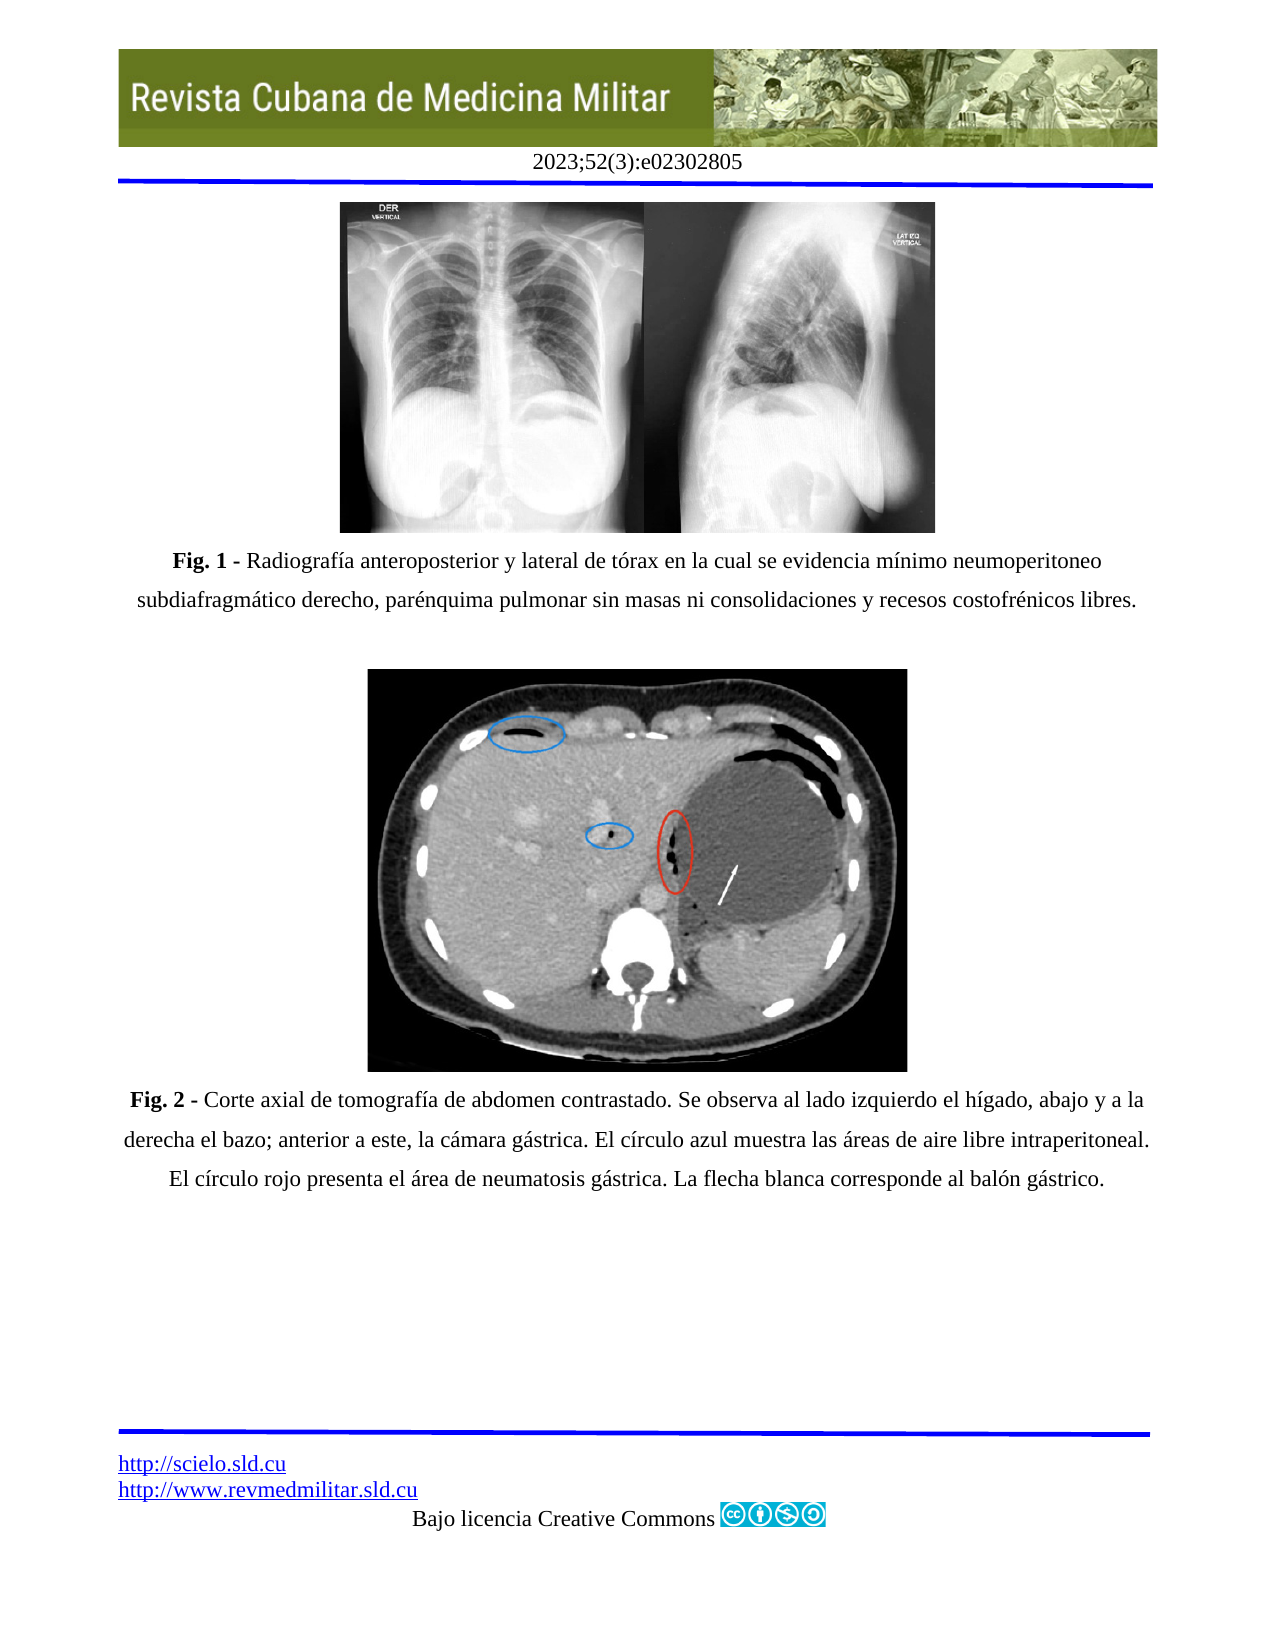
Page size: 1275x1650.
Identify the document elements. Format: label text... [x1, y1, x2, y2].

text Fig. 1 - Radiografía anteroposterior y lateral de tórax en la cual se evidencia mínimo neumoperitoneo subdiafragmático derecho, parénquima pulmonar sin masas ni consolidaciones y recesos costofrénicos libres. [118, 547, 1157, 613]
picture [118, 49, 1158, 147]
text Fig. 2 - Corte axial de tomografía de abdomen contrastado. Se observa al lado izquierdo el hígado, abajo y a la derecha el bazo; anterior a este, la cámara gástrica. El círculo azul muestra las áreas de aire libre intraperitoneal. El círculo rojo presenta el área de neumatosis gástrica. La flecha blanca corresponde al balón gástrico. [118, 1086, 1157, 1192]
picture [720, 1502, 826, 1527]
picture [339, 202, 936, 533]
picture [367, 669, 908, 1072]
